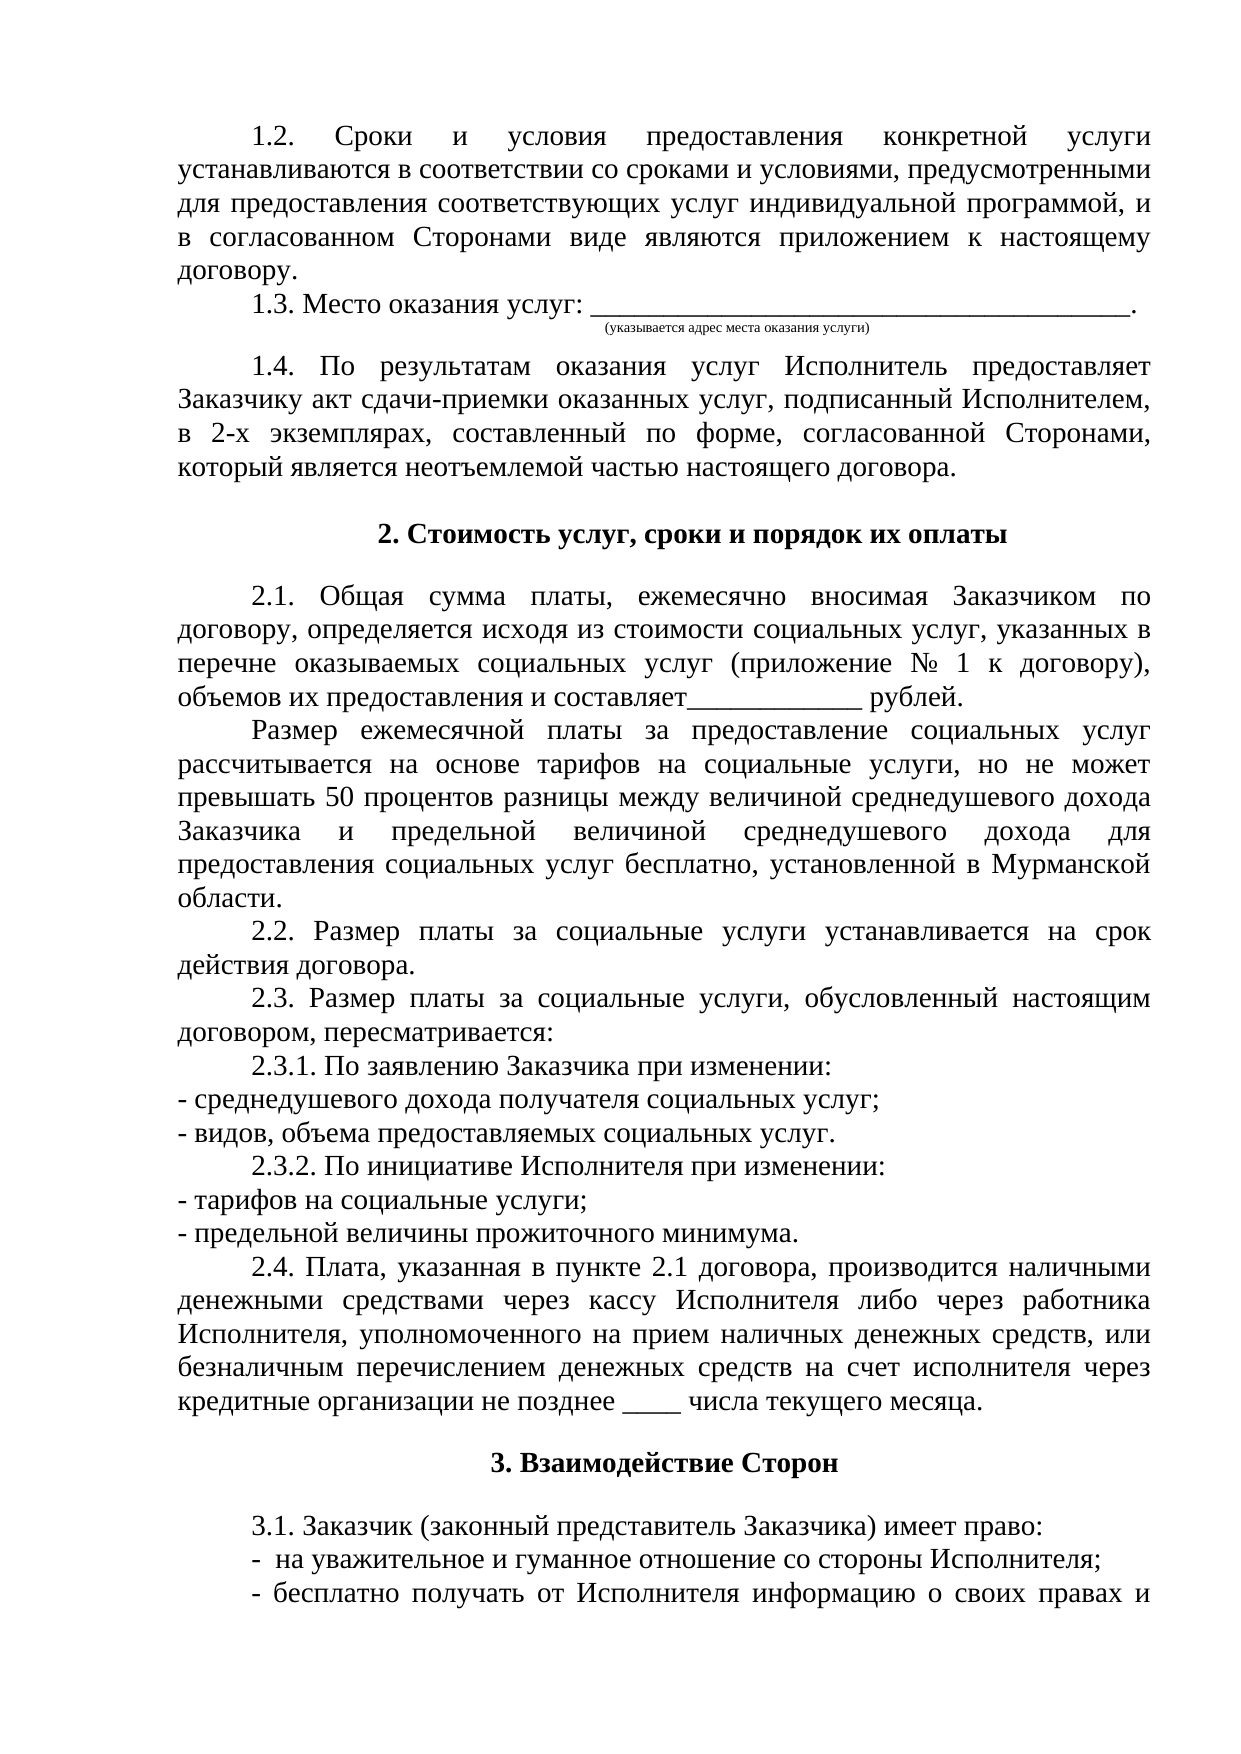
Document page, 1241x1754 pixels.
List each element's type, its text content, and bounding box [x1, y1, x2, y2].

text Размер ежемесячной платы за предоставление социальных услуг рассчитывается на основе тарифов на социальные услуги, но не может превышать 50 процентов разницы между величиной среднедушевого дохода Заказчика и предельной величиной среднедушевого дохода для предоставления социальных услуг бесплатно, установленной в Мурманской области. [177, 712, 1152, 913]
text - предельной величины прожиточного минимума. [177, 1215, 1152, 1249]
text - на уважительное и гуманное отношение со стороны Исполнителя; [177, 1541, 1152, 1575]
text 3. Взаимодействие Сторон [177, 1445, 1152, 1479]
text 2.4. Плата, указанная в пункте 2.1 договора, производится наличными денежными средствами через кассу Исполнителя либо через работника Исполнителя, уполномоченного на прием наличных денежных средств, или безналичным перечислением денежных средств на счет исполнителя через кредитные организации не позднее ____ числа текущего месяца. [177, 1249, 1152, 1417]
text 2. Стоимость услуг, сроки и порядок их оплаты [177, 516, 1152, 549]
text 3.1. Заказчик (законный представитель Заказчика) имеет право: [177, 1508, 1152, 1541]
text - видов, объема предоставляемых социальных услуг. [177, 1115, 1152, 1148]
text - среднедушевого дохода получателя социальных услуг; [177, 1081, 1152, 1115]
text 1.3. Место оказания услуг: _____________________________________. [177, 286, 1152, 319]
text 1.4. По результатам оказания услуг Исполнитель предоставляет Заказчику акт сдачи-приемки оказанных услуг, подписанный Исполнителем, в 2-х экземплярах, составленный по форме, согласованной Сторонами, который является неотъемлемой частью настоящего договора. [177, 348, 1152, 482]
text 1.2. Сроки и условия предоставления конкретной услуги устанавливаются в соответствии со сроками и условиями, предусмотренными для предоставления соответствующих услуг индивидуальной программой, и в согласованном Сторонами виде являются приложением к настоящему договору. [177, 118, 1152, 286]
text 2.3. Размер платы за социальные услуги, обусловленный настоящим договором, пересматривается: [177, 981, 1152, 1048]
text (указывается адрес места оказания услуги) [177, 319, 1152, 348]
text - тарифов на социальные услуги; [177, 1182, 1152, 1215]
text 2.1. Общая сумма платы, ежемесячно вносимая Заказчиком по договору, определяется исходя из стоимости социальных услуг, указанных в перечне оказываемых социальных услуг (приложение № 1 к договору), объемов их предоставления и составляет____________ рублей. [177, 578, 1152, 712]
text 2.2. Размер платы за социальные услуги устанавливается на срок действия договора. [177, 913, 1152, 981]
text 2.3.1. По заявлению Заказчика при изменении: [177, 1048, 1152, 1081]
text 2.3.2. По инициативе Исполнителя при изменении: [177, 1148, 1152, 1182]
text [177, 1575, 1152, 1608]
